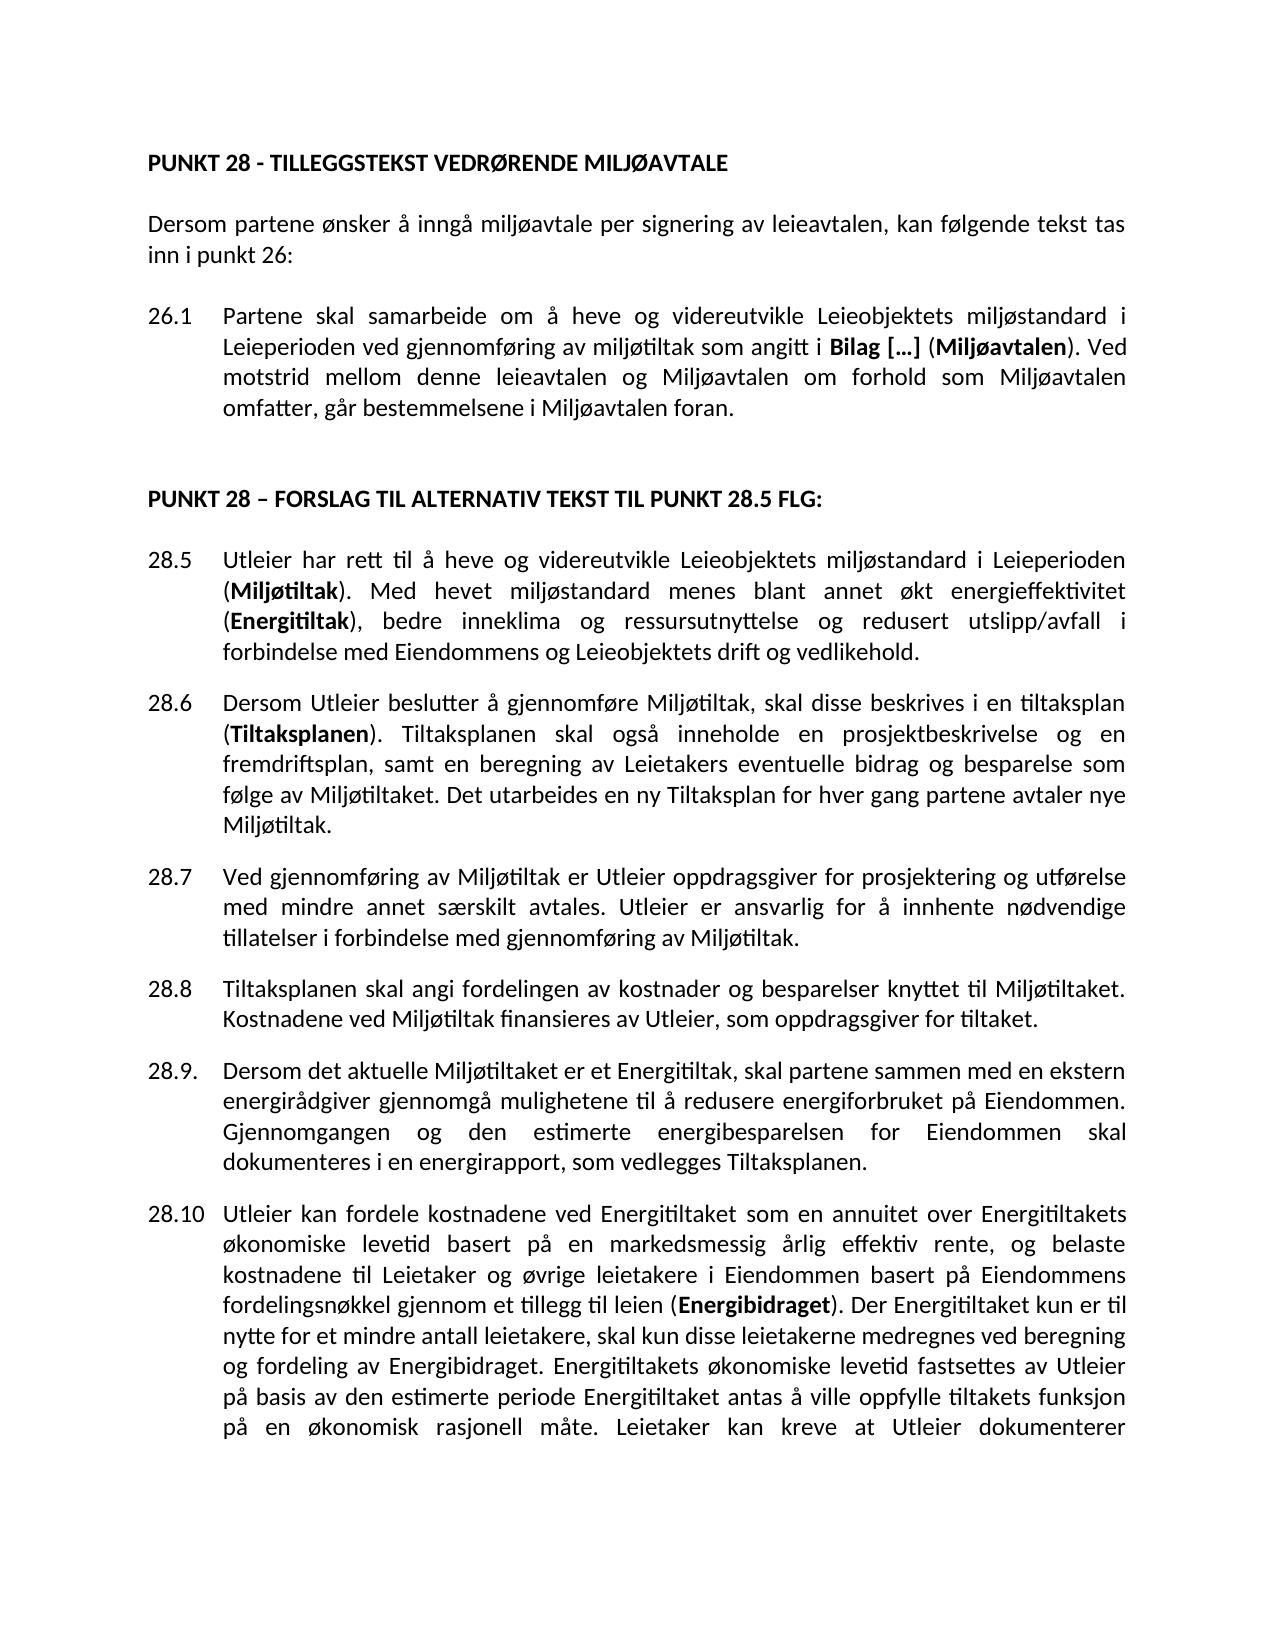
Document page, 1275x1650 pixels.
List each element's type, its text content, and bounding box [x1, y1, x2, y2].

text 28.6 Dersom Utleier beslutter å gjennomføre Miljøtiltak, skal disse beskrives i en tiltaksplan (Tiltaksplanen). Tiltaksplanen skal også inneholde en prosjektbeskrivelse og en fremdriftsplan, samt en beregning av Leietakers eventuelle bidrag og besparelse som følge av Miljøtiltaket. Det utarbeides en ny Tiltaksplan for hver gang partene avtaler nye Miljøtiltak. [148, 687, 1127, 840]
text 26.1 Partene skal samarbeide om å heve og videreutvikle Leieobjektets miljøstandard i Leieperioden ved gjennomføring av miljøtiltak som angitt i Bilag […] (Miljøavtalen). Ved motstrid mellom denne leieavtalen og Miljøavtalen om forhold som Miljøavtalen omfatter, går bestemmelsene i Miljøavtalen foran. [148, 300, 1127, 422]
text PUNKT 28 – FORSLAG TIL ALTERNATIV TEKST TIL PUNKT 28.5 FLG: [148, 483, 1127, 514]
text PUNKT 28 - TILLEGGSTEKST VEDRØRENDE MILJØAVTALE [148, 148, 1127, 178]
text 28.9. Dersom det aktuelle Miljøtiltaket er et Energitiltak, skal partene sammen med en ekstern energirådgiver gjennomgå mulighetene til å redusere energiforbruket på Eiendommen. Gjennomgangen og den estimerte energibesparelsen for Eiendommen skal dokumenteres i en energirapport, som vedlegges Tiltaksplanen. [148, 1055, 1127, 1177]
text 28.5 Utleier har rett til å heve og videreutvikle Leieobjektets miljøstandard i Leieperioden (Miljøtiltak). Med hevet miljøstandard menes blant annet økt energieffektivitet (Energitiltak), bedre inneklima og ressursutnyttelse og redusert utslipp/avfall i forbindelse med Eiendommens og Leieobjektets drift og vedlikehold. [148, 544, 1127, 666]
text 28.7 Ved gjennomføring av Miljøtiltak er Utleier oppdragsgiver for prosjektering og utførelse med mindre annet særskilt avtales. Utleier er ansvarlig for å innhente nødvendige tillatelser i forbindelse med gjennomføring av Miljøtiltak. [148, 861, 1127, 952]
text Dersom partene ønsker å inngå miljøavtale per signering av leieavtalen, kan følgende tekst tas inn i punkt 26: [148, 209, 1127, 270]
text 28.8 Tiltaksplanen skal angi fordelingen av kostnader og besparelser knyttet til Miljøtiltaket. Kostnadene ved Miljøtiltak finansieres av Utleier, som oppdragsgiver for tiltaket. [148, 973, 1127, 1034]
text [148, 1198, 1127, 1442]
